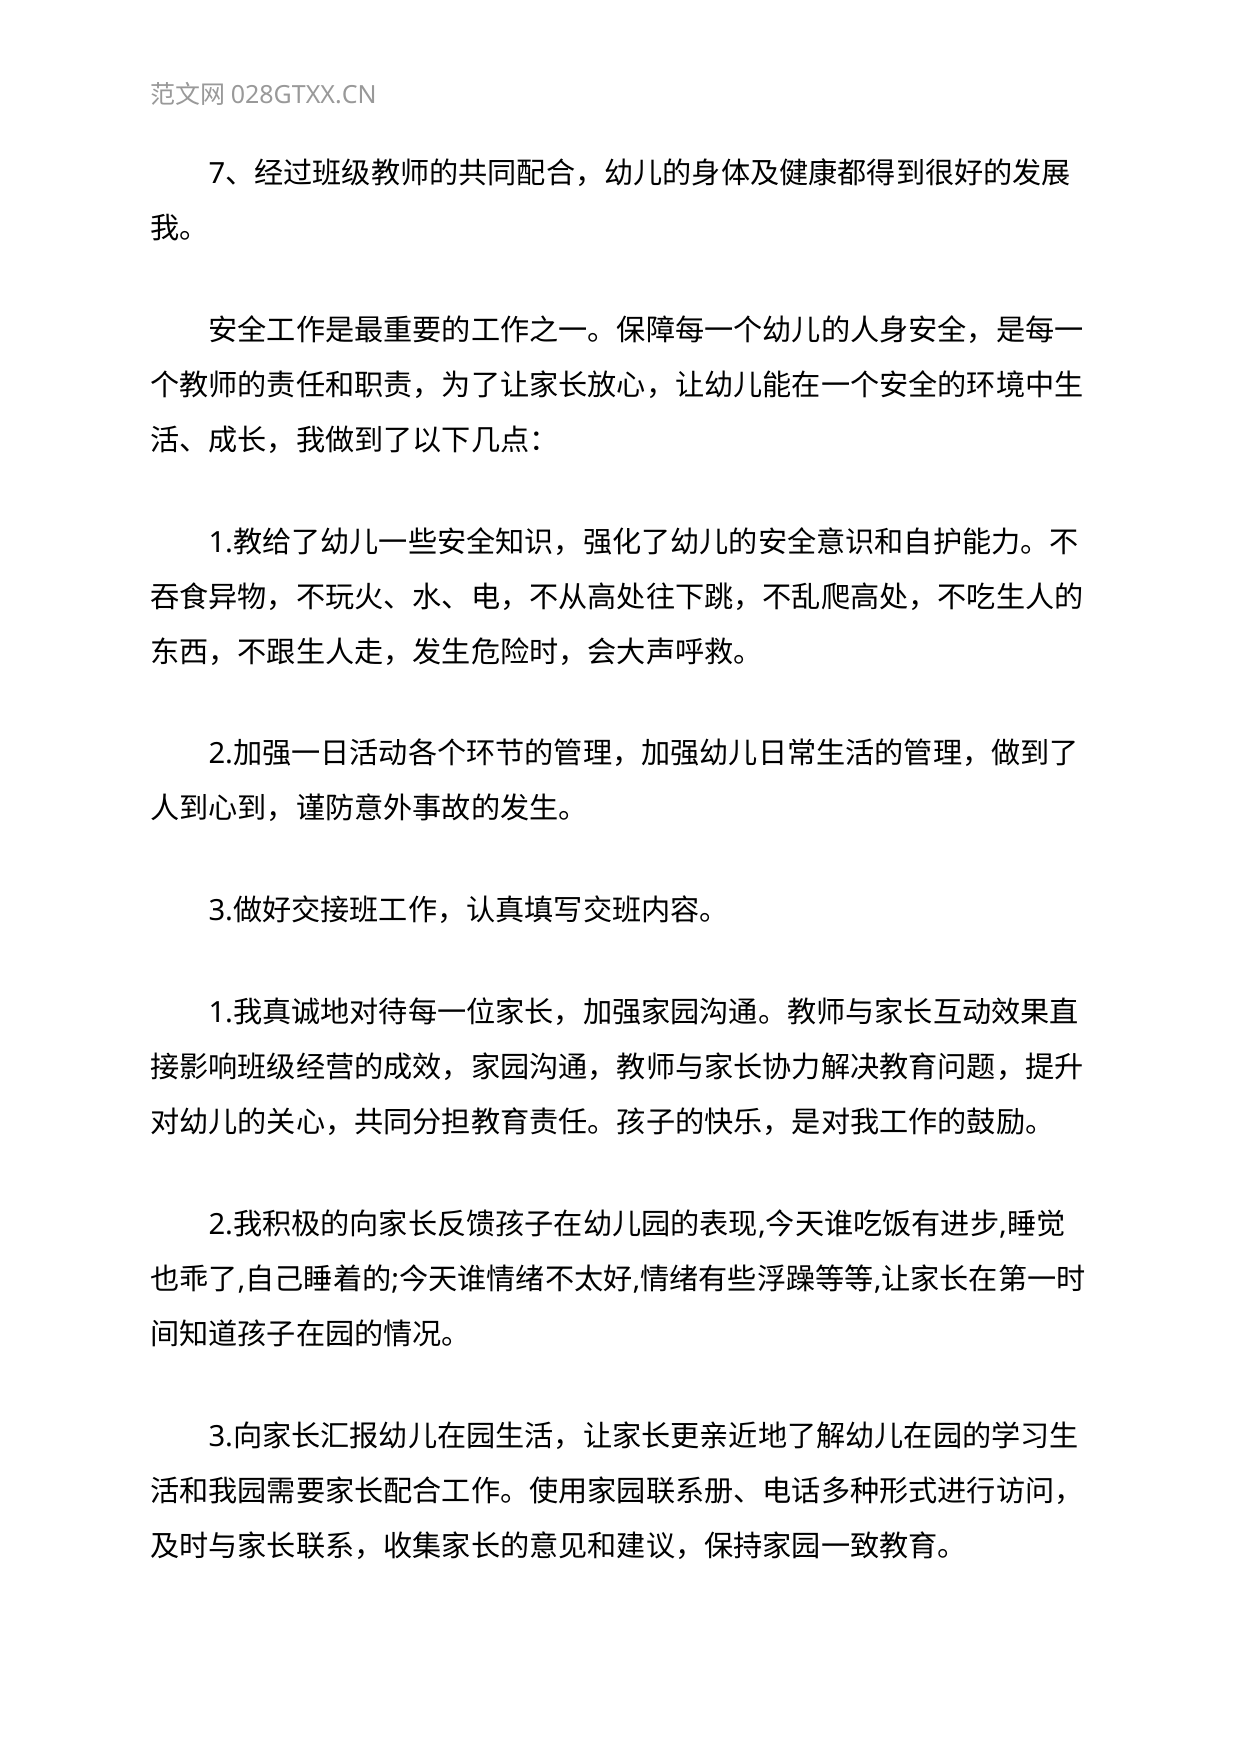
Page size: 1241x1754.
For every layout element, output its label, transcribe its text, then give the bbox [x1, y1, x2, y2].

text 1.教给了幼儿一些安全知识，强化了幼儿的安全意识和自护能力。不吞食异物，不玩火、水、电，不从高处往下跳，不乱爬高处，不吃生人的东西，不跟生人走，发生危险时，会大声呼救。 [150, 518, 1090, 671]
text 2.加强一日活动各个环节的管理，加强幼儿日常生活的管理，做到了人到心到，谨防意外事故的发生。 [150, 730, 1090, 827]
text 1.我真诚地对待每一位家长，加强家园沟通。教师与家长互动效果直接影响班级经营的成效，家园沟通，教师与家长协力解决教育问题，提升对幼儿的关心，共同分担教育责任。孩子的快乐，是对我工作的鼓励。 [150, 989, 1090, 1141]
text 安全工作是最重要的工作之一。保障每一个幼儿的人身安全，是每一个教师的责任和职责，为了让家长放心，让幼儿能在一个安全的环境中生活、成长，我做到了以下几点： [150, 307, 1090, 459]
text 2.我积极的向家长反馈孩子在幼儿园的表现,今天谁吃饭有进步,睡觉也乖了,自己睡着的;今天谁情绪不太好,情绪有些浮躁等等,让家长在第一时间知道孩子在园的情况。 [150, 1200, 1090, 1353]
text 7、经过班级教师的共同配合，幼儿的身体及健康都得到很好的发展我。 [150, 150, 1090, 247]
text 3.做好交接班工作，认真填写交班内容。 [150, 887, 1090, 929]
text 3.向家长汇报幼儿在园生活，让家长更亲近地了解幼儿在园的学习生活和我园需要家长配合工作。使用家园联系册、电话多种形式进行访问，及时与家长联系，收集家长的意见和建议，保持家园一致教育。 [150, 1412, 1090, 1564]
